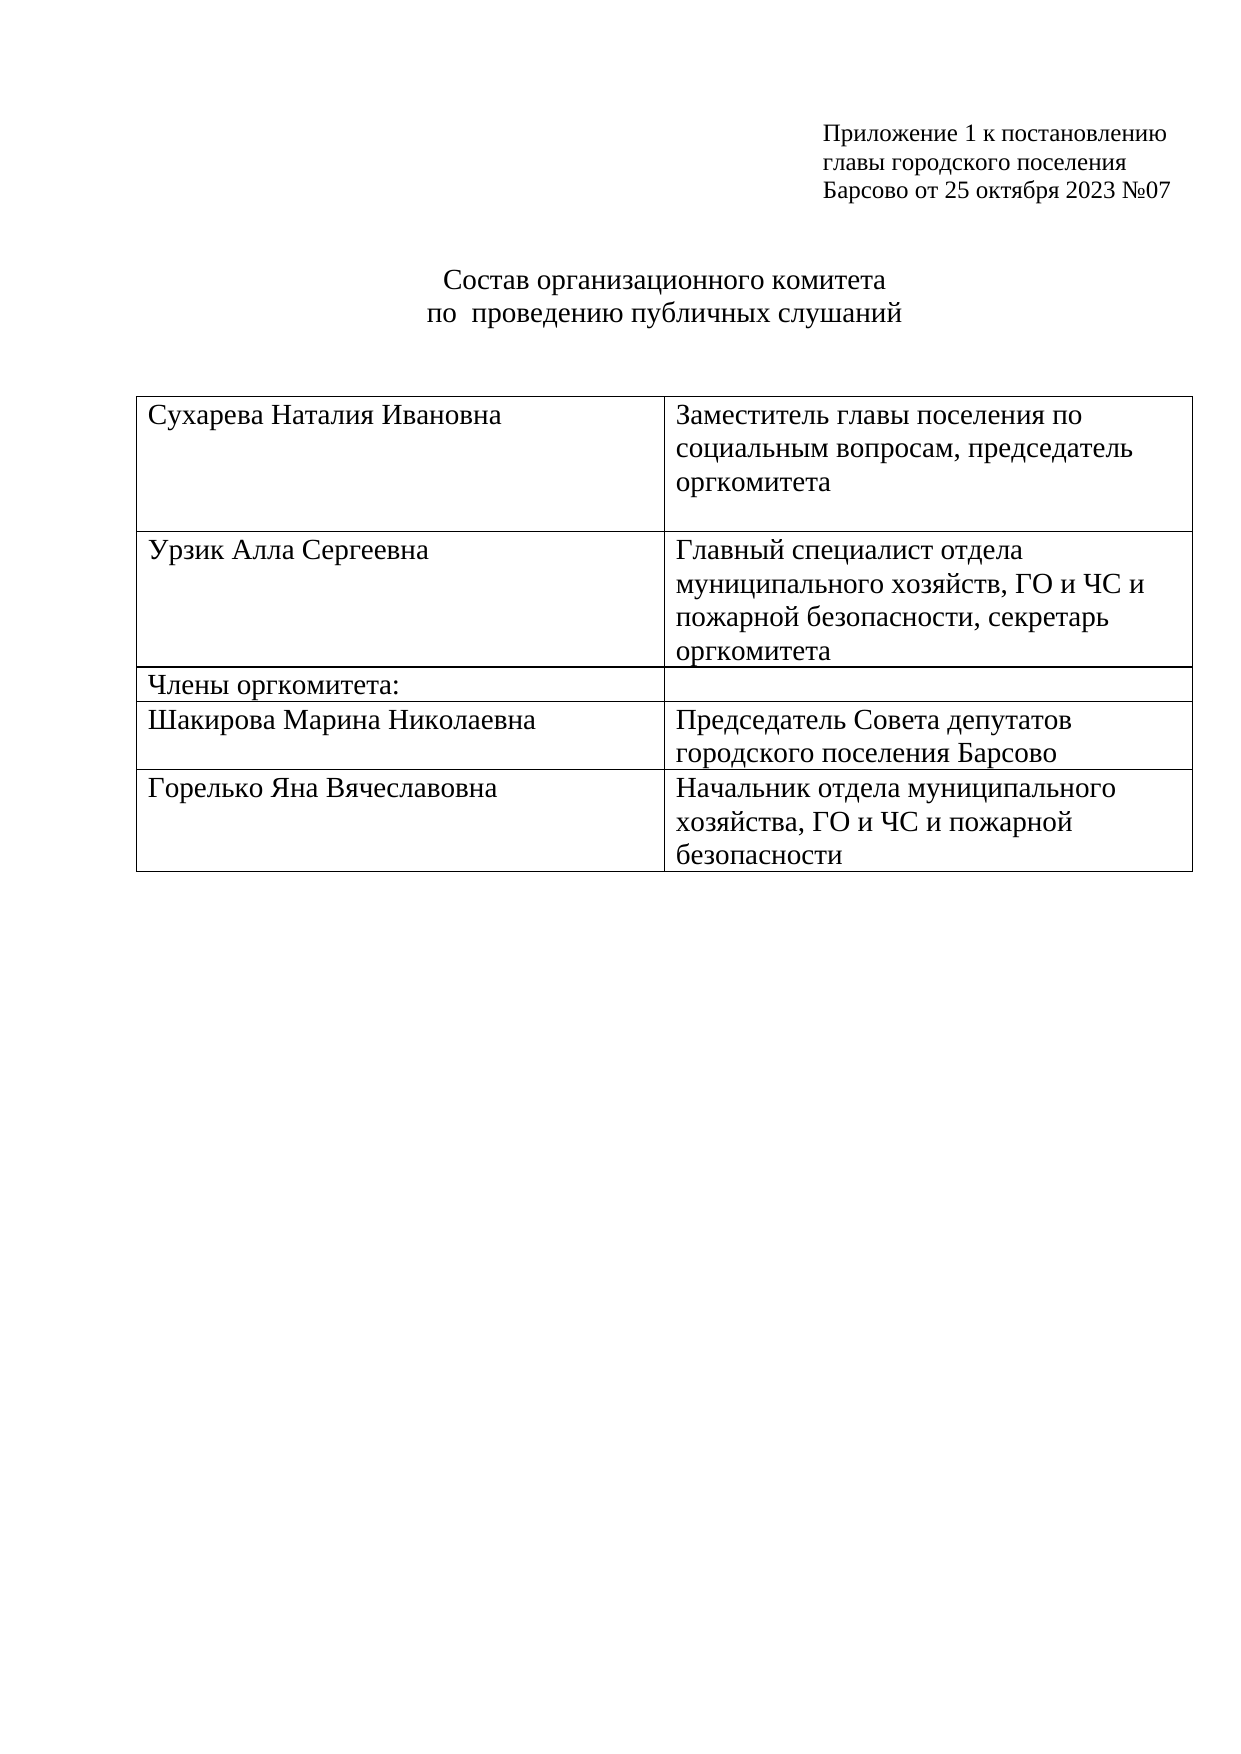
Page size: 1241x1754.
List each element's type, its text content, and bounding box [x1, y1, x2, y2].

table_cell Горелько Яна Вячеславовна [137, 770, 664, 871]
text главы городского поселения Барсово от 25 октября 2023 №07 [823, 147, 1181, 204]
text по проведению публичных слушаний [148, 295, 1181, 329]
table_cell Председатель Совета депутатов городского поселения Барсово [665, 702, 1192, 769]
table_cell Главный специалист отдела муниципального хозяйств, ГО и ЧС и пожарной безопасности, секретарь оргкомитета [665, 532, 1192, 666]
table_header Сухарева Наталия Ивановна [137, 397, 664, 531]
table_cell Члены оргкомитета: [137, 668, 664, 701]
table_header Заместитель главы поселения по социальным вопросам, председатель оргкомитета [665, 397, 1192, 531]
table_cell [665, 668, 1192, 701]
text Состав организационного комитета [148, 262, 1181, 295]
text Приложение 1 к постановлению [823, 118, 1181, 147]
table_cell Урзик Алла Сергеевна [137, 532, 664, 666]
table_cell Шакирова Марина Николаевна [137, 702, 664, 769]
table_cell Начальник отдела муниципального хозяйства, ГО и ЧС и пожарной безопасности [665, 770, 1192, 871]
